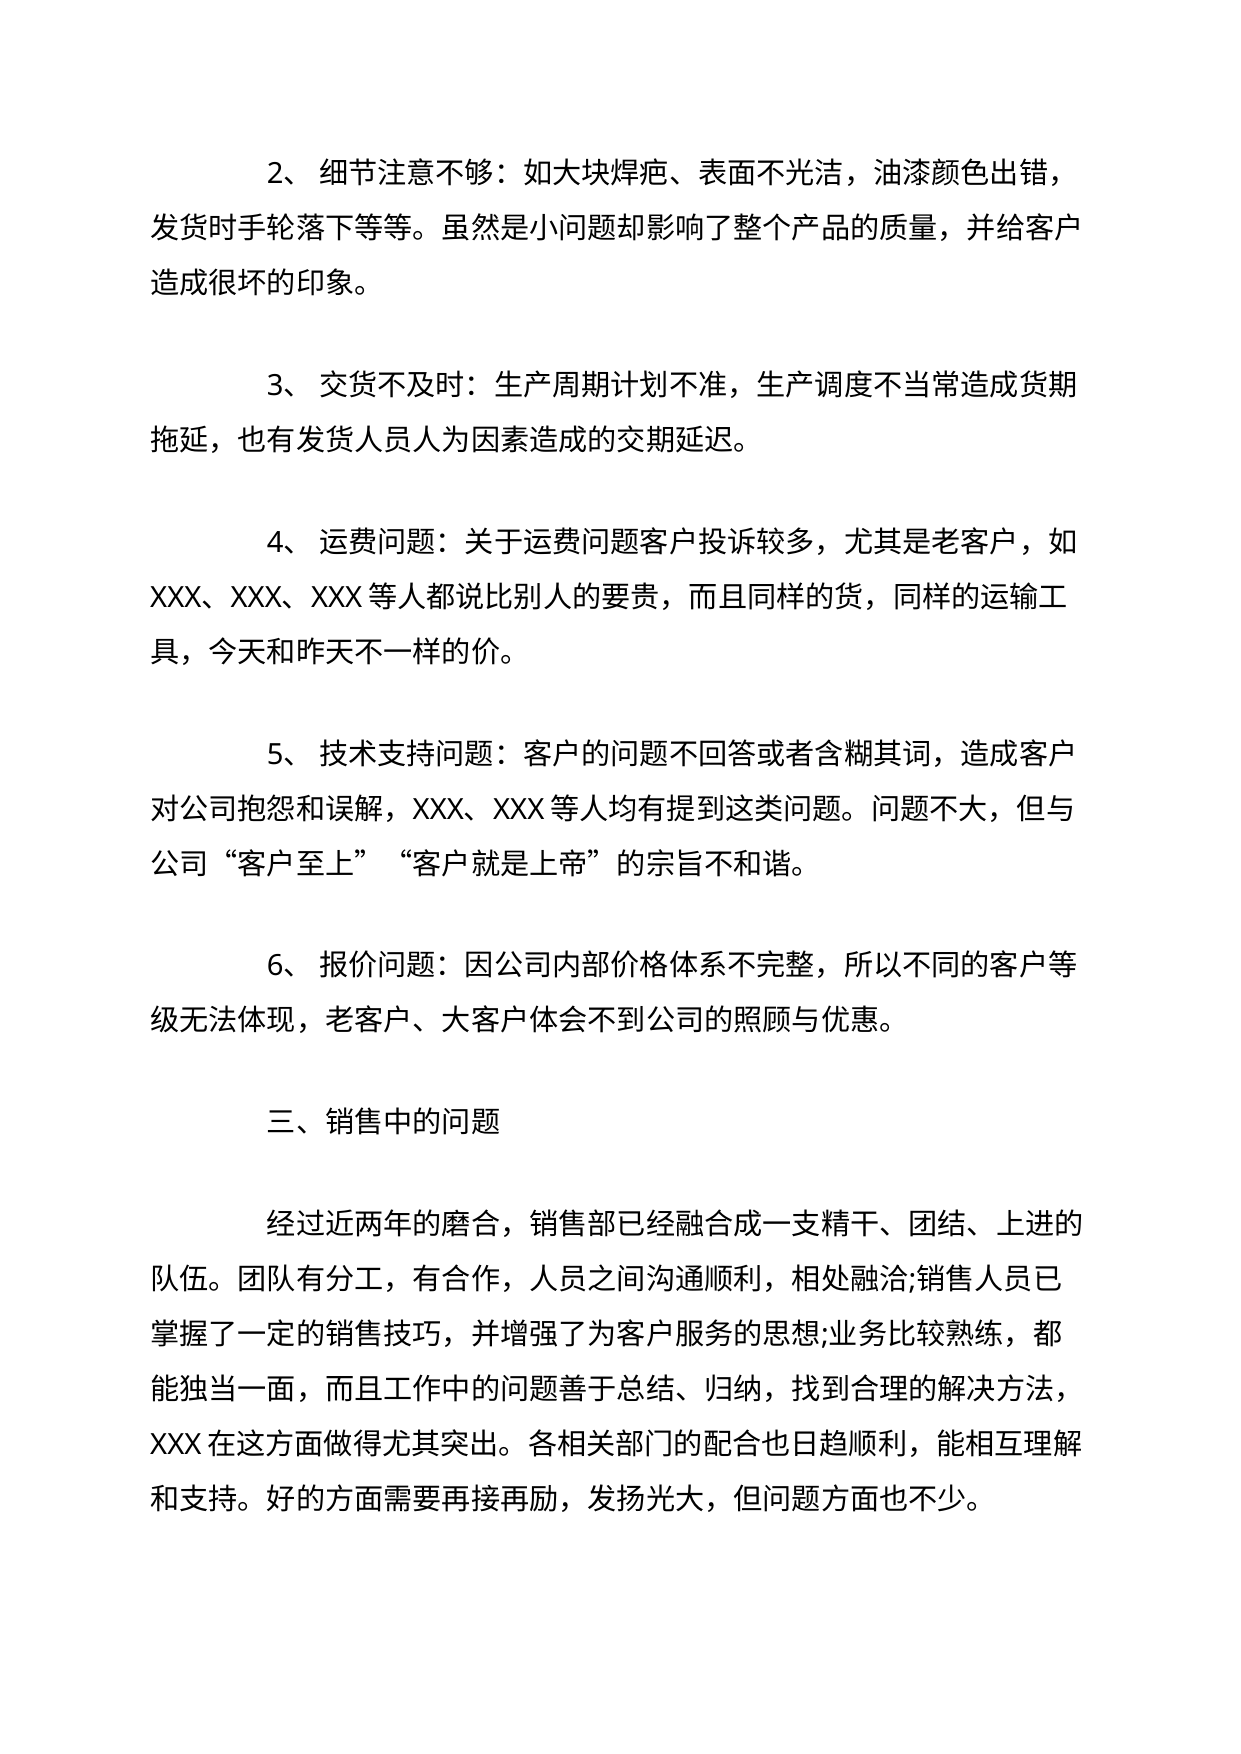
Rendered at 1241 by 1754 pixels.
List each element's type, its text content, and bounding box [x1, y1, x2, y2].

text 4、 运费问题：关于运费问题客户投诉较多，尤其是老客户，如XXX、XXX、XXX等人都说比别人的要贵，而且同样的货，同样的运输工具，今天和昨天不一样的价。 [150, 518, 1090, 671]
text 2、 细节注意不够：如大块焊疤、表面不光洁，油漆颜色出错，发货时手轮落下等等。虽然是小问题却影响了整个产品的质量，并给客户造成很坏的印象。 [150, 150, 1090, 302]
text 6、 报价问题：因公司内部价格体系不完整，所以不同的客户等级无法体现，老客户、大客户体会不到公司的照顾与优惠。 [150, 942, 1090, 1039]
text 经过近两年的磨合，销售部已经融合成一支精干、团结、上进的队伍。团队有分工，有合作，人员之间沟通顺利，相处融洽;销售人员已掌握了一定的销售技巧，并增强了为客户服务的思想;业务比较熟练，都能独当一面，而且工作中的问题善于总结、归纳，找到合理的解决方法，XXX在这方面做得尤其突出。各相关部门的配合也日趋顺利，能相互理解和支持。好的方面需要再接再励，发扬光大，但问题方面也不少。 [150, 1201, 1090, 1518]
text 5、 技术支持问题：客户的问题不回答或者含糊其词，造成客户对公司抱怨和误解，XXX、XXX等人均有提到这类问题。问题不大，但与公司“客户至上”“客户就是上帝”的宗旨不和谐。 [150, 730, 1090, 882]
text 3、 交货不及时：生产周期计划不准，生产调度不当常造成货期拖延，也有发货人员人为因素造成的交期延迟。 [150, 362, 1090, 459]
text 三、销售中的问题 [150, 1099, 1090, 1141]
